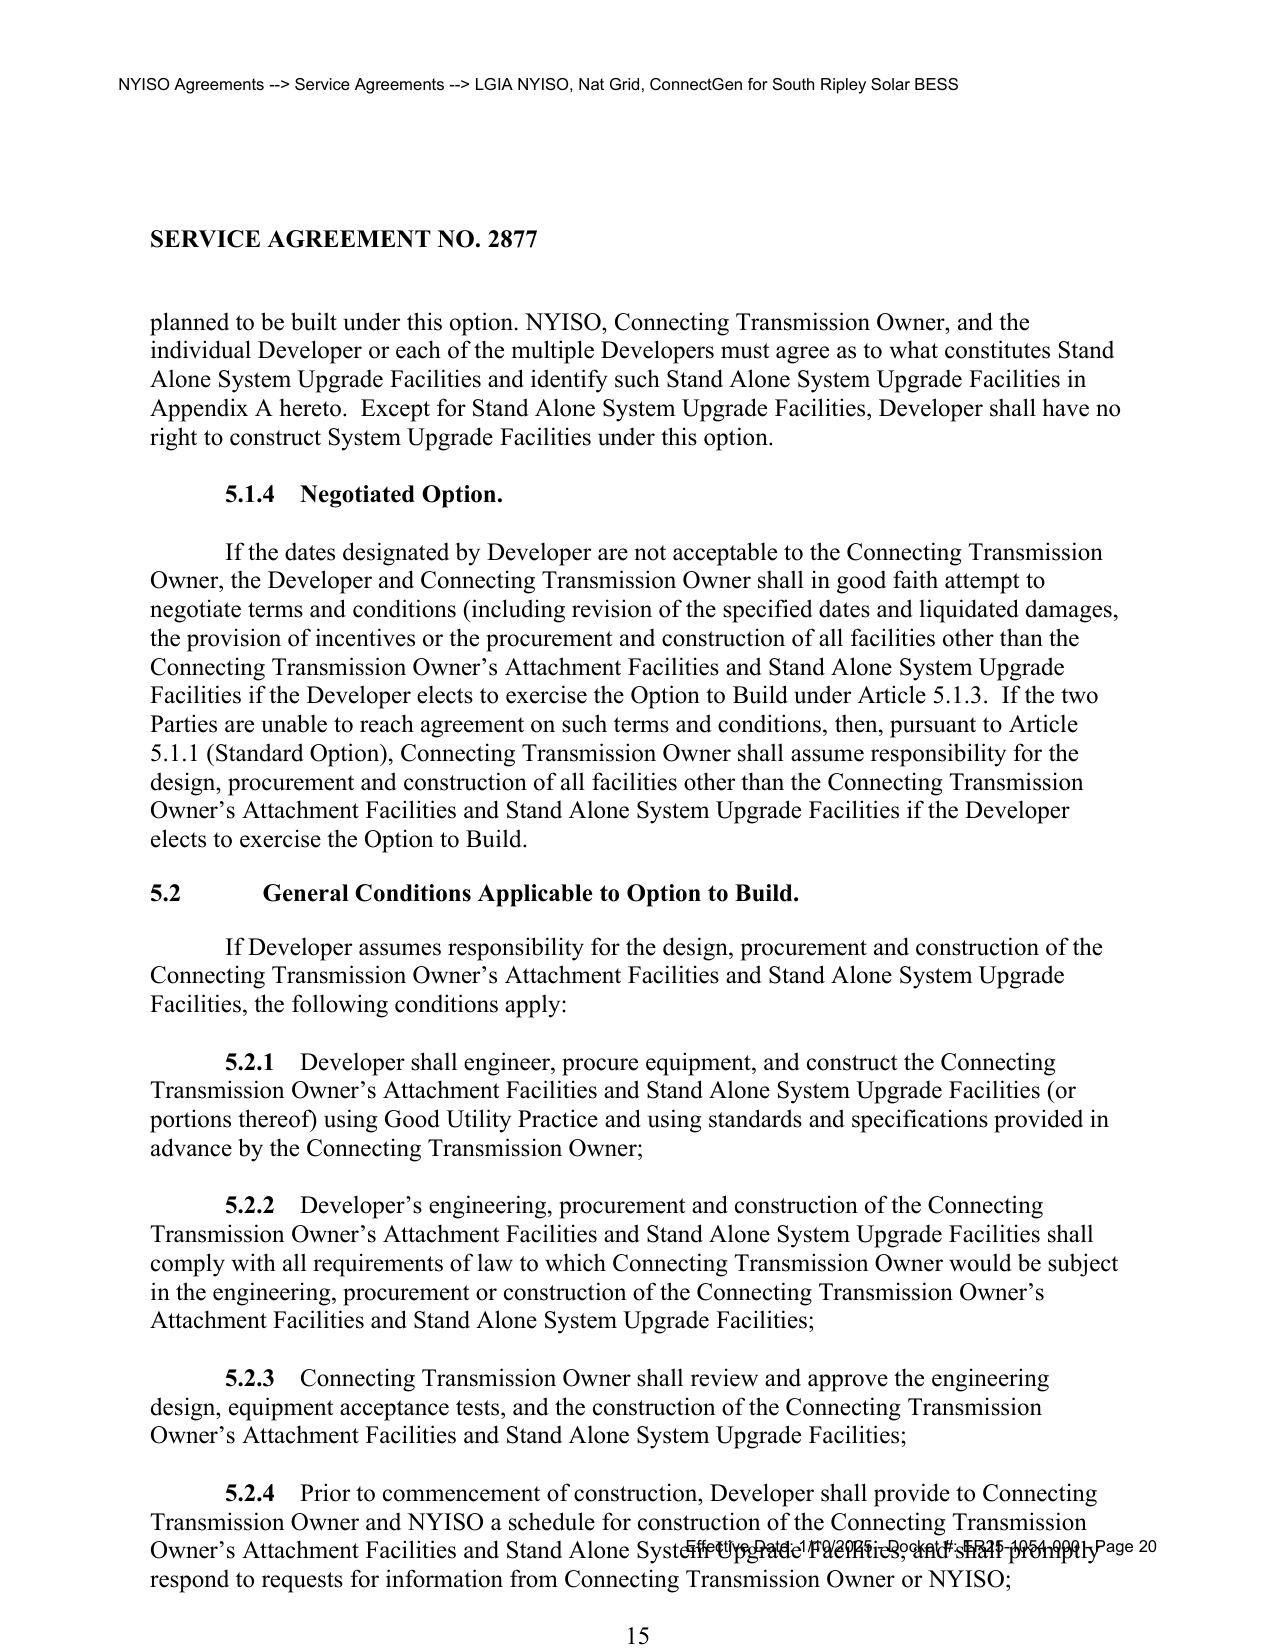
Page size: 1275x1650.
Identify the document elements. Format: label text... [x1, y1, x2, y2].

list Transmission Owner and NYISO a schedule for construction of the Connecting Transmission [150, 1508, 1124, 1536]
list Transmission Owner’s Attachment Facilities and Stand Alone System Upgrade Facilities shall [150, 1220, 1143, 1248]
list SERVICE AGREEMENT NO. 2877 [150, 225, 563, 253]
list 5.2.1 Developer shall engineer, procure equipment, and construct the Connecting [225, 1048, 1133, 1076]
list Owner’s Attachment Facilities and Stand Alone System Upgrade Facilities, and shall promptly [150, 1537, 1124, 1564]
list design, equipment acceptance tests, and the construction of the Connecting Transmission [150, 1393, 1073, 1421]
list the provision of incentives or the procurement and construction of all facilities other than the [150, 624, 1144, 652]
list in the engineering, procurement or construction of the Connecting Transmission Owner’s [150, 1278, 1143, 1306]
list design, procurement and construction of all facilities other than the Connecting Transmission [150, 768, 1144, 796]
list 5.1.1 (Standard Option), Connecting Transmission Owner shall assume responsibility for the [150, 739, 1144, 767]
list General Conditions Applicable to Option to Build. [262, 879, 824, 907]
list Appendix A hereto. Except for Stand Alone System Upgrade Facilities, Developer shall have no [150, 394, 1145, 422]
list Parties are unable to reach agreement on such terms and conditions, then, pursuant to Article [150, 710, 1144, 738]
list 5.2.2 Developer’s engineering, procurement and construction of the Connecting [225, 1192, 1143, 1219]
list Facilities if the Developer elects to exercise the Option to Build under Article 5.1.3. If the two [150, 682, 1144, 709]
list If the dates designated by Developer are not acceptable to the Connecting Transmission [225, 538, 1144, 566]
list Owner’s Attachment Facilities and Stand Alone System Upgrade Facilities if the Developer [150, 797, 1144, 824]
list 15 [625, 1622, 675, 1650]
list individual Developer or each of the multiple Developers must agree as to what constitutes Stand [150, 337, 1145, 364]
list 5.1.4 Negotiated Option. [225, 480, 528, 508]
list Facilities, the following conditions apply: [150, 990, 1127, 1018]
list Attachment Facilities and Stand Alone System Upgrade Facilities; [150, 1307, 1143, 1334]
list negotiate terms and conditions (including revision of the specified dates and liquidated damages, [150, 595, 1144, 623]
list Connecting Transmission Owner’s Attachment Facilities and Stand Alone System Upgrade [150, 962, 1127, 989]
list respond to requests for information from Connecting Transmission Owner or NYISO; [150, 1565, 1124, 1593]
list comply with all requirements of law to which Connecting Transmission Owner would be subject [150, 1249, 1143, 1277]
list 5.2.4 Prior to commencement of construction, Developer shall provide to Connecting [225, 1479, 1124, 1507]
list planned to be built under this option. NYISO, Connecting Transmission Owner, and the [150, 308, 1145, 336]
list 5.2 [150, 879, 206, 907]
list If Developer assumes responsibility for the design, procurement and construction of the [225, 933, 1127, 961]
list portions thereof) using Good Utility Practice and using standards and specifications provided in [150, 1105, 1133, 1133]
list advance by the Connecting Transmission Owner; [150, 1134, 1133, 1162]
list Alone System Upgrade Facilities and identify such Stand Alone System Upgrade Facilities in [150, 365, 1145, 393]
list 5.2.3 Connecting Transmission Owner shall review and approve the engineering [225, 1364, 1073, 1392]
list Owner, the Developer and Connecting Transmission Owner shall in good faith attempt to [150, 567, 1144, 594]
list right to construct System Upgrade Facilities under this option. [150, 423, 1145, 451]
list Connecting Transmission Owner’s Attachment Facilities and Stand Alone System Upgrade [150, 653, 1144, 681]
list elects to exercise the Option to Build. [150, 825, 1144, 853]
list Owner’s Attachment Facilities and Stand Alone System Upgrade Facilities; [150, 1422, 1073, 1449]
list Transmission Owner’s Attachment Facilities and Stand Alone System Upgrade Facilities (or [150, 1077, 1133, 1104]
